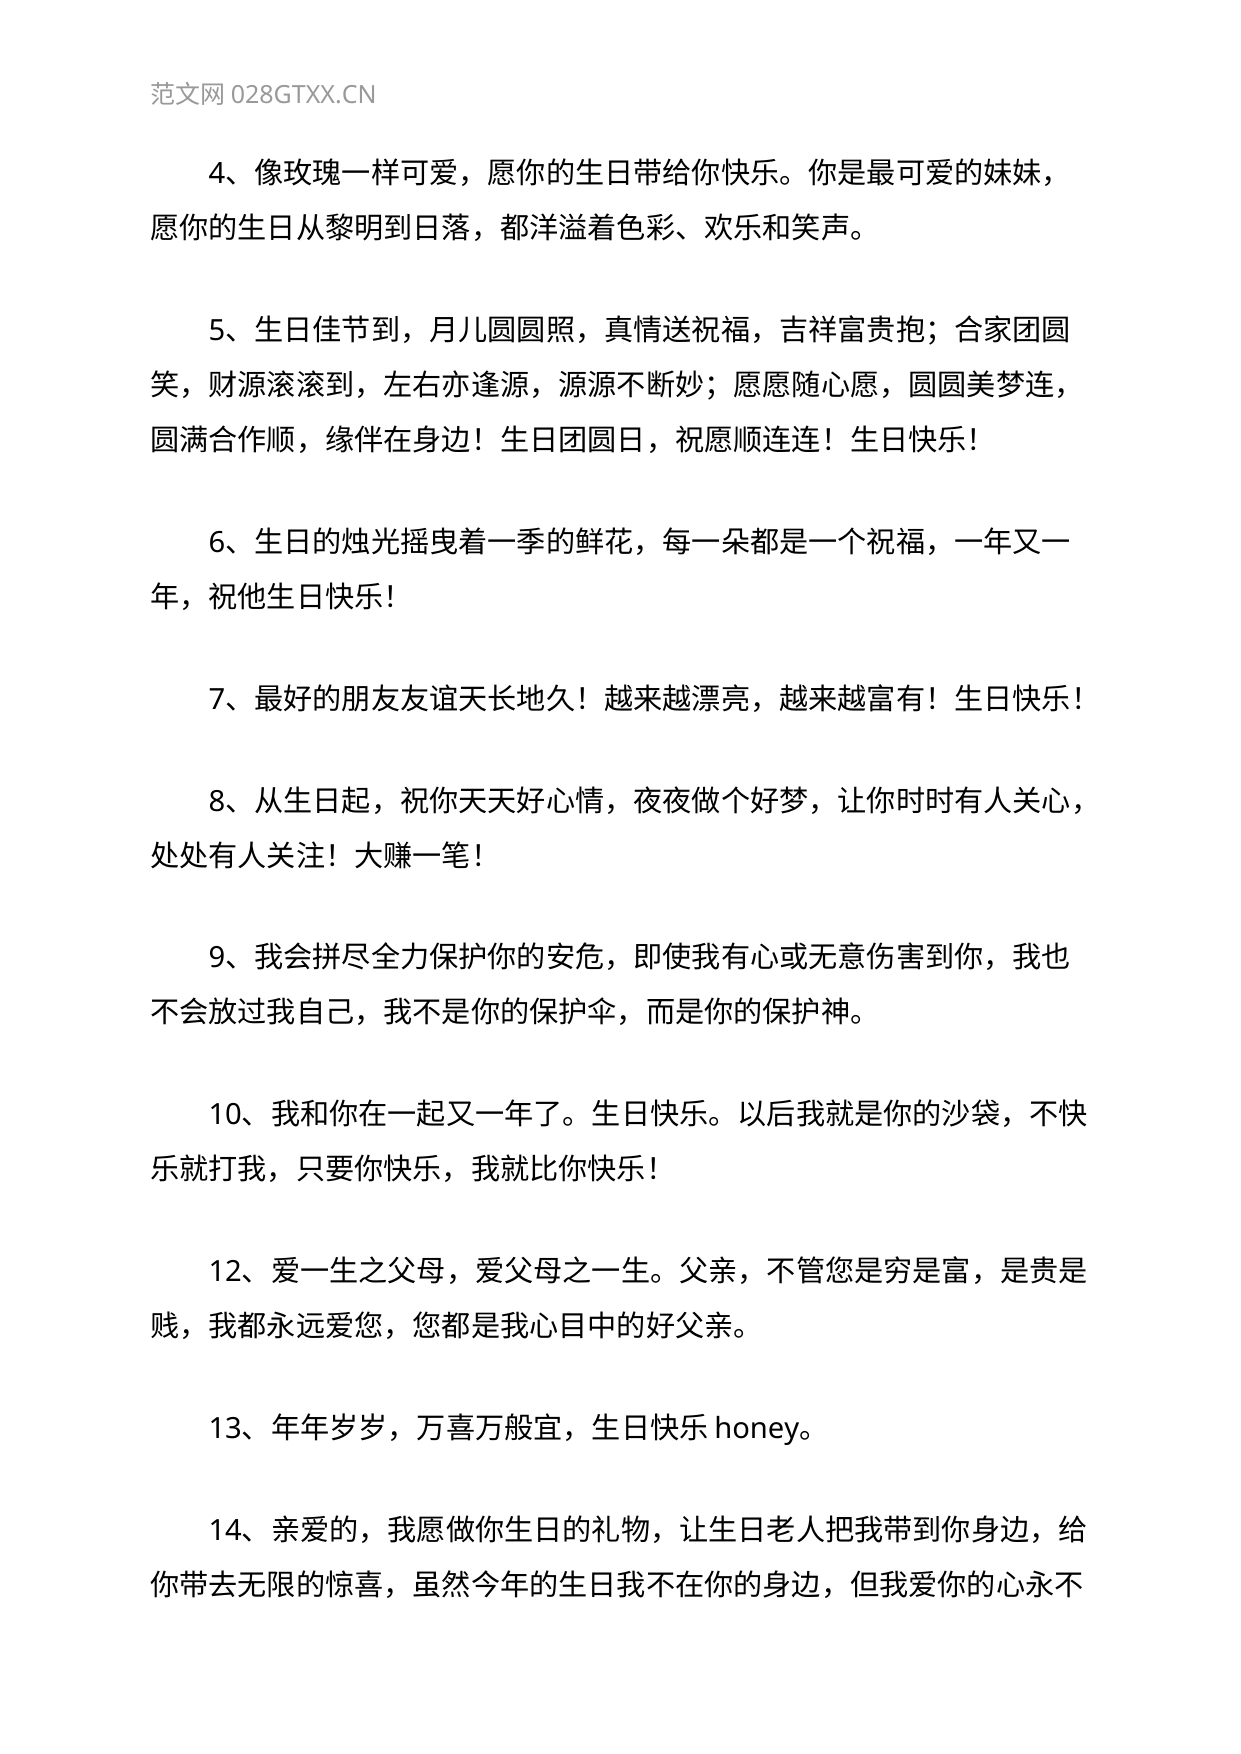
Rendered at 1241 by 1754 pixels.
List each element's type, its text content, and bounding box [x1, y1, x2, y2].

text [150, 1506, 1090, 1603]
text 9、我会拼尽全力保护你的安危，即使我有心或无意伤害到你，我也不会放过我自己，我不是你的保护伞，而是你的保护神。 [150, 934, 1090, 1031]
text 6、生日的烛光摇曳着一季的鲜花，每一朵都是一个祝福，一年又一年，祝他生日快乐！ [150, 518, 1090, 616]
text 4、像玫瑰一样可爱，愿你的生日带给你快乐。你是最可爱的妹妹，愿你的生日从黎明到日落，都洋溢着色彩、欢乐和笑声。 [150, 150, 1090, 247]
text 13、年年岁岁，万喜万般宜，生日快乐honey。 [150, 1404, 1090, 1447]
text 10、我和你在一起又一年了。生日快乐。以后我就是你的沙袋，不快乐就打我，只要你快乐，我就比你快乐！ [150, 1091, 1090, 1188]
text 12、爱一生之父母，爱父母之一生。父亲，不管您是穷是富，是贵是贱，我都永远爱您，您都是我心目中的好父亲。 [150, 1247, 1090, 1345]
text 8、从生日起，祝你天天好心情，夜夜做个好梦，让你时时有人关心，处处有人关注！大赚一笔！ [150, 777, 1090, 874]
text 7、最好的朋友友谊天长地久！越来越漂亮，越来越富有！生日快乐！ [150, 675, 1090, 718]
text 5、生日佳节到，月儿圆圆照，真情送祝福，吉祥富贵抱；合家团圆笑，财源滚滚到，左右亦逢源，源源不断妙；愿愿随心愿，圆圆美梦连，圆满合作顺，缘伴在身边！生日团圆日，祝愿顺连连！生日快乐！ [150, 307, 1090, 459]
